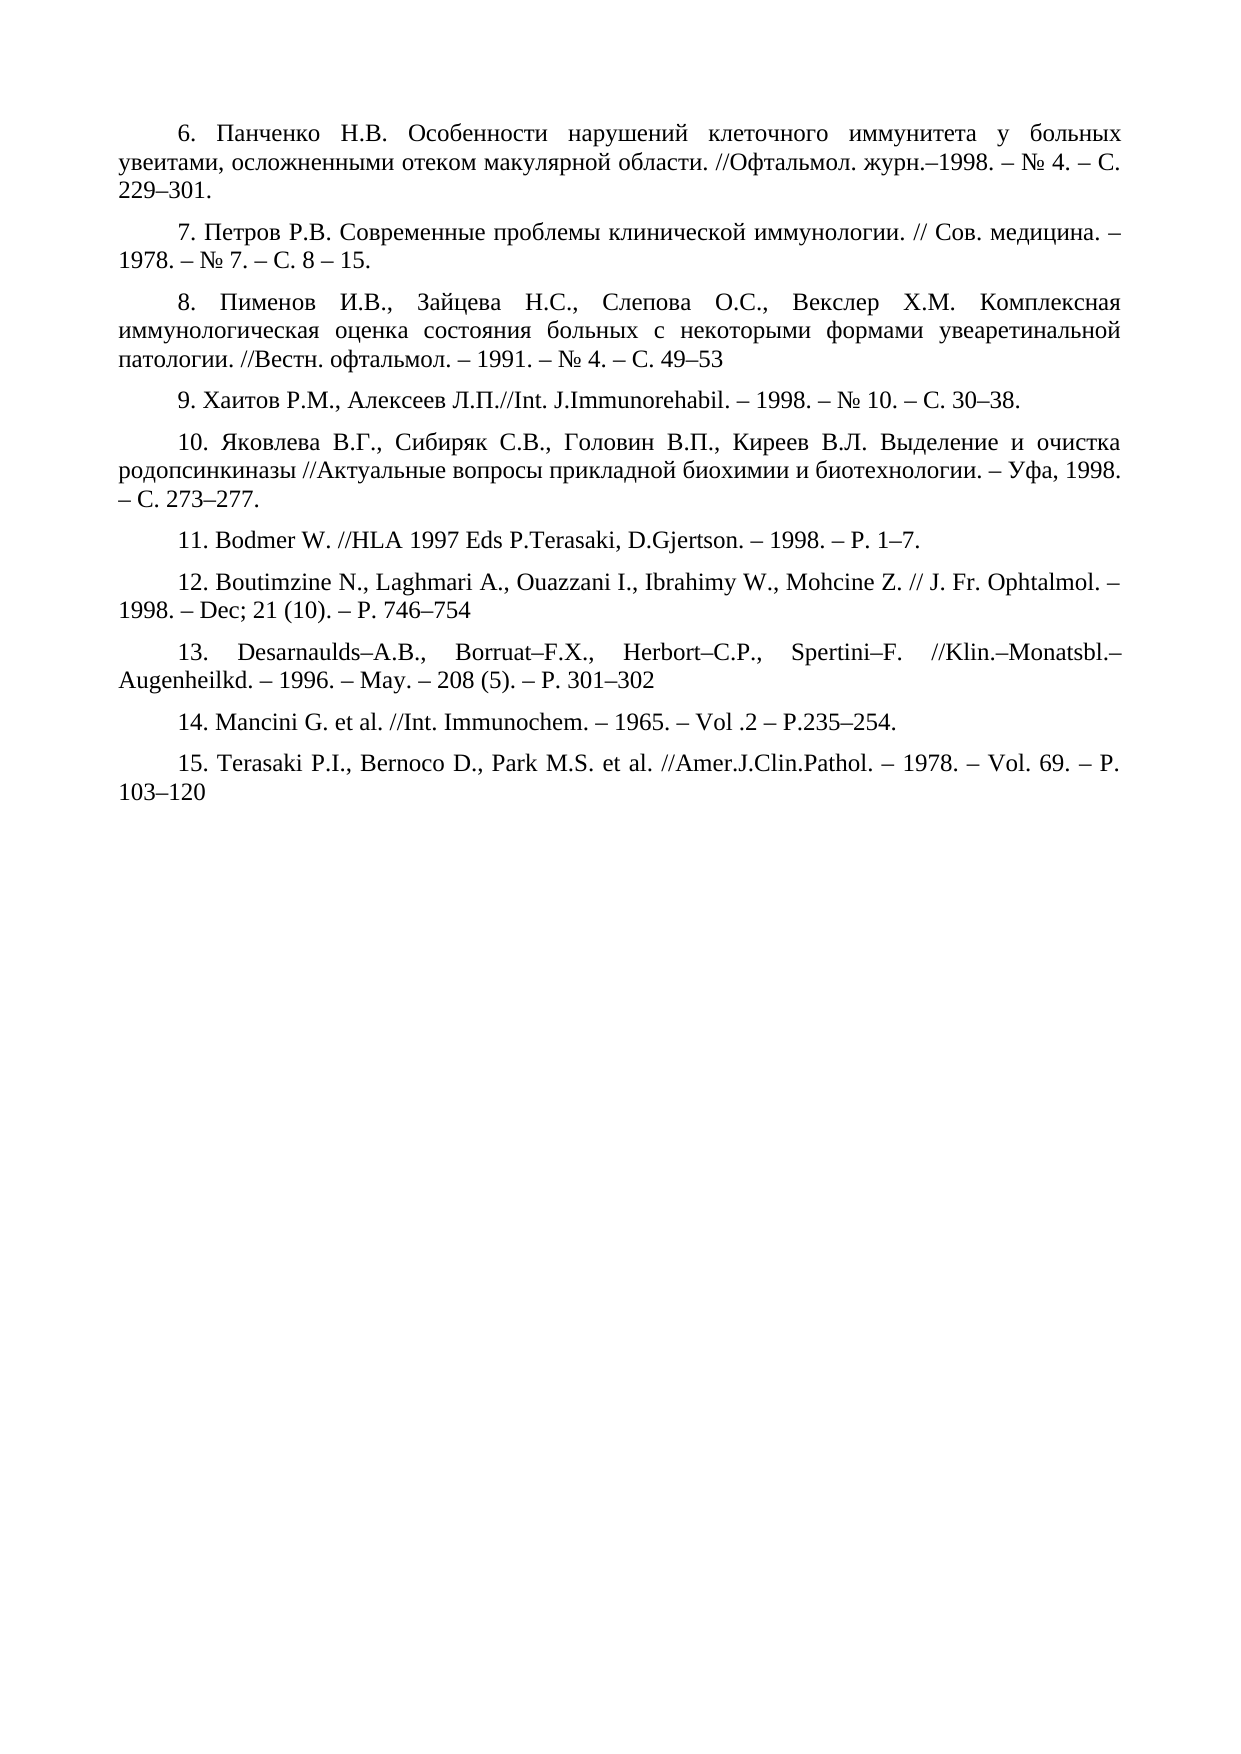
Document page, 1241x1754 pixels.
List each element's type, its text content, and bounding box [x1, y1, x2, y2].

text 10. Яковлева В.Г., Сибиряк С.В., Головин В.П., Киреев В.Л. Выделение и очистка родопсинкиназы //Актуальные вопросы прикладной биохимии и биотехнологии. – Уфа, 1998. – С. 273–277. [118, 427, 1122, 513]
text 11. Bodmer W. //HLA 1997 Eds P.Terasaki, D.Gjertson. – 1998. – P. 1–7. [118, 526, 1122, 554]
text 9. Хаитов Р.М., Алексеев Л.П.//Int. J.Immunorehabil. – 1998. – № 10. – С. 30–38. [118, 386, 1122, 414]
text 15. Terasaki P.I., Bernoco D., Park M.S. et al. //Amer.J.Clin.Pathol. – 1978. – Vol. 69. – P. 103–120 [118, 748, 1122, 806]
text 8. Пименов И.В., Зайцева Н.С., Слепова О.С., Векслер Х.М. Комплексная иммунологическая оценка состояния больных с некоторыми формами увеаретинальной патологии. //Вестн. офтальмол. – 1991. – № 4. – С. 49–53 [118, 287, 1122, 373]
text 7. Петров Р.В. Современные проблемы клинической иммунологии. // Сов. медицина. – 1978. – № 7. – С. 8 – 15. [118, 217, 1122, 274]
text 12. Boutimzine N., Laghmari A., Ouazzani I., Ibrahimy W., Mohcine Z. // J. Fr. Ophtalmol. – 1998. – Dec; 21 (10). – P. 746–754 [118, 567, 1122, 624]
text 13. Desarnaulds–A.B., Borruat–F.X., Herbort–C.P., Spertini–F. //Klin.–Monatsbl.–Augenheilkd. – 1996. – May. – 208 (5). – P. 301–302 [118, 637, 1122, 694]
text 14. Mancini G. et al. //Int. Immunochem. – 1965. – Vol .2 – Р.235–254. [118, 707, 1122, 736]
text 6. Панченко Н.В. Особенности нарушений клеточного иммунитета у больных увеитами, осложненными отеком макулярной области. //Офтальмол. журн.–1998. – № 4. – С. 229–301. [118, 118, 1122, 204]
